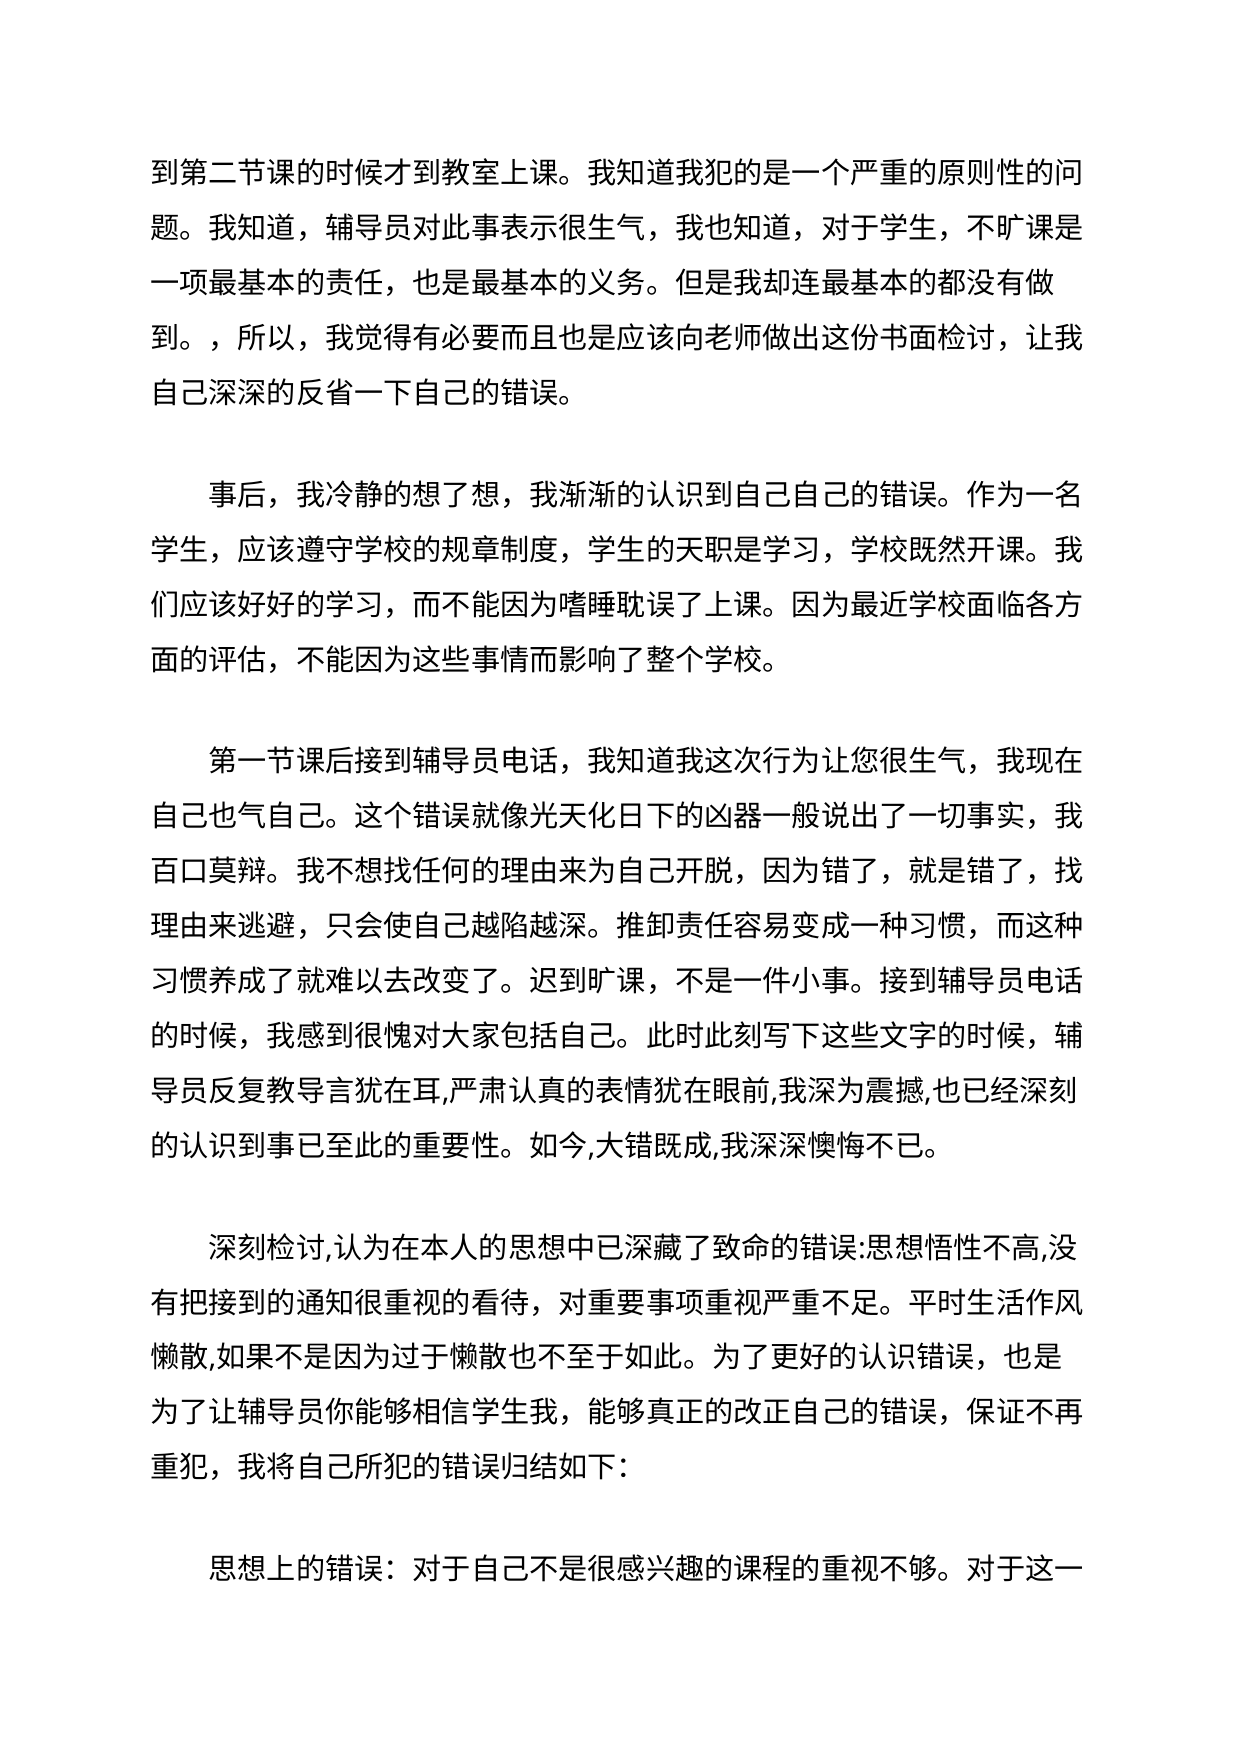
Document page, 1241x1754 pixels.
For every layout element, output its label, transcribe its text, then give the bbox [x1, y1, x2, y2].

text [150, 150, 1090, 412]
text 第一节课后接到辅导员电话，我知道我这次行为让您很生气，我现在自己也气自己。这个错误就像光天化日下的凶器一般说出了一切事实，我百口莫辩。我不想找任何的理由来为自己开脱，因为错了，就是错了，找理由来逃避，只会使自己越陷越深。推卸责任容易变成一种习惯，而这种习惯养成了就难以去改变了。迟到旷课，不是一件小事。接到辅导员电话的时候，我感到很愧对大家包括自己。此时此刻写下这些文字的时候，辅导员反复教导言犹在耳,严肃认真的表情犹在眼前,我深为震撼,也已经深刻的认识到事已至此的重要性。如今,大错既成,我深深懊悔不已。 [150, 738, 1090, 1164]
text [150, 1546, 1090, 1588]
text 深刻检讨,认为在本人的思想中已深藏了致命的错误:思想悟性不高,没有把接到的通知很重视的看待，对重要事项重视严重不足。平时生活作风懒散,如果不是因为过于懒散也不至于如此。为了更好的认识错误，也是为了让辅导员你能够相信学生我，能够真正的改正自己的错误，保证不再重犯，我将自己所犯的错误归结如下： [150, 1224, 1090, 1486]
text 事后，我冷静的想了想，我渐渐的认识到自己自己的错误。作为一名学生，应该遵守学校的规章制度，学生的天职是学习，学校既然开课。我们应该好好的学习，而不能因为嗜睡耽误了上课。因为最近学校面临各方面的评估，不能因为这些事情而影响了整个学校。 [150, 471, 1090, 678]
